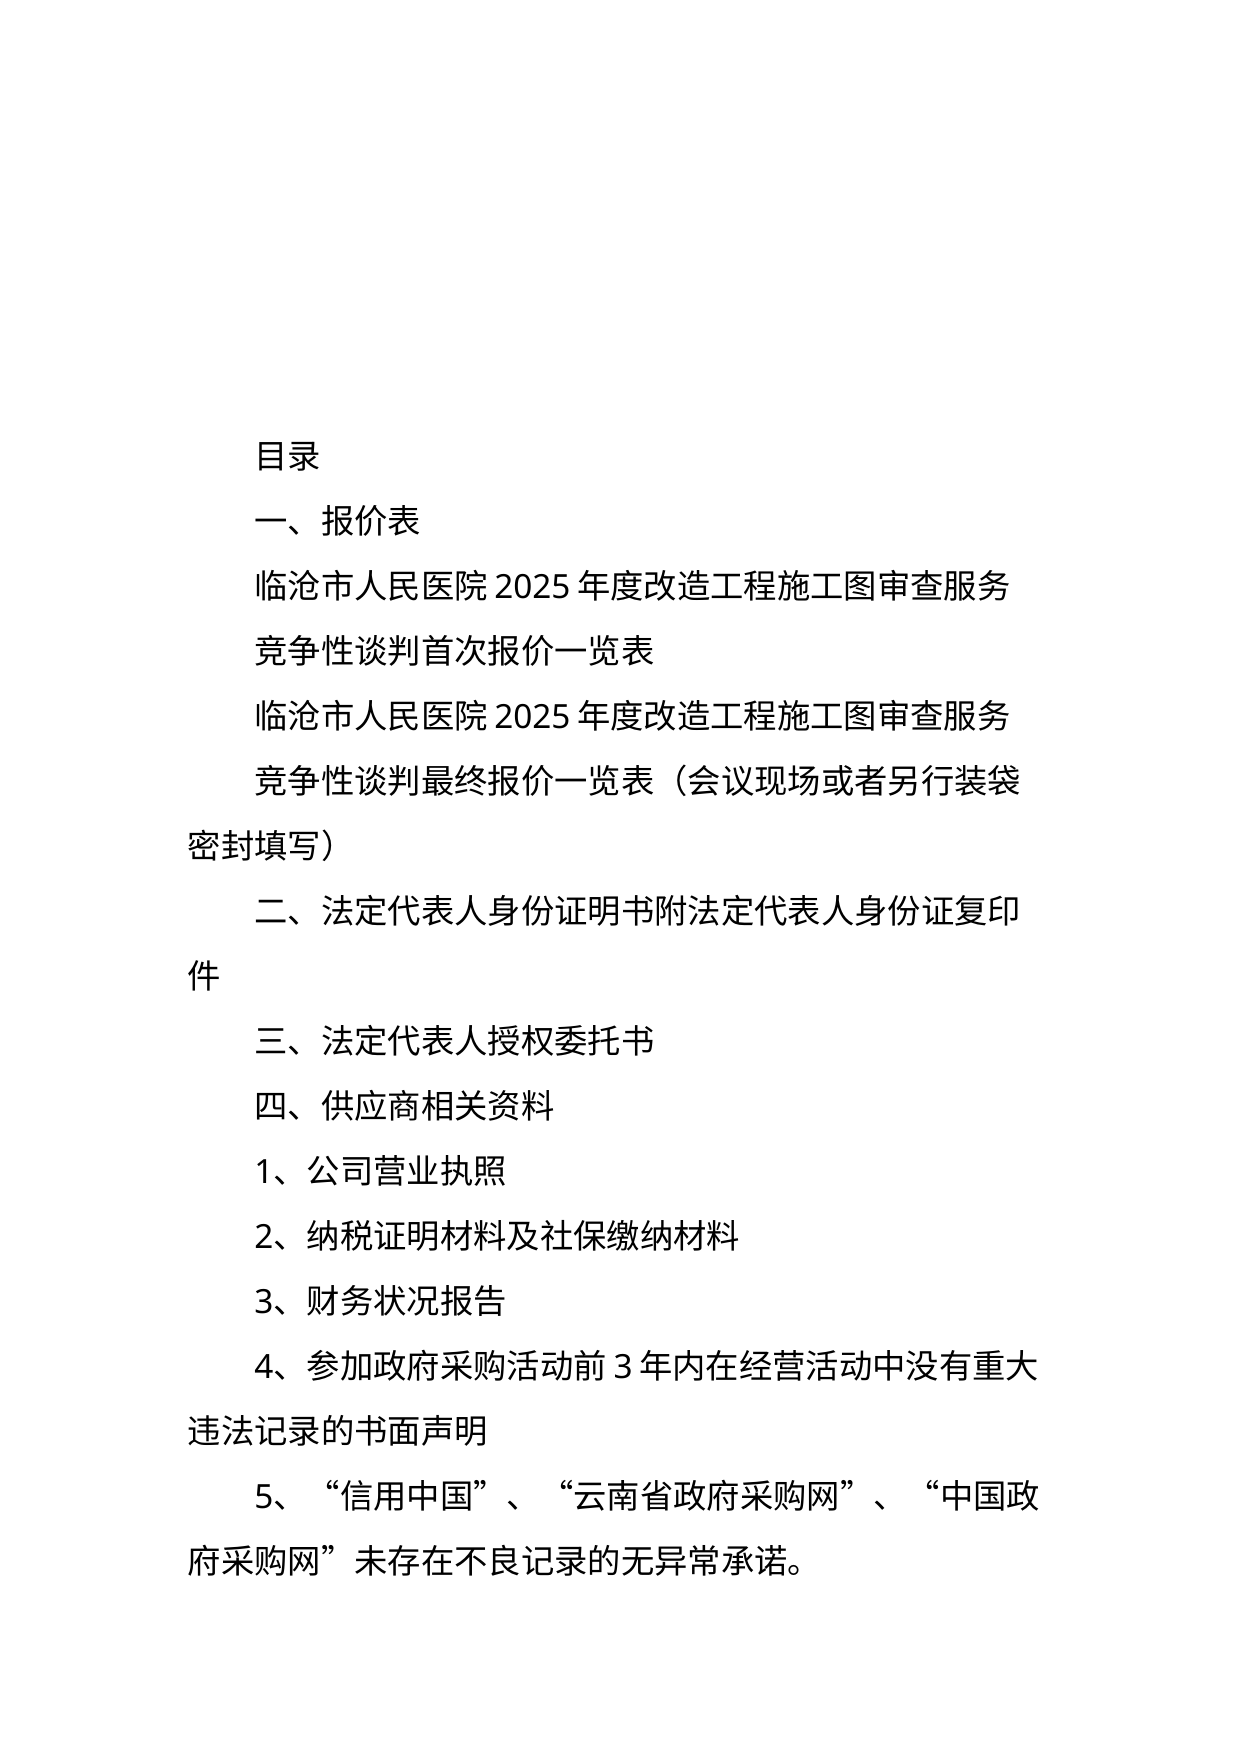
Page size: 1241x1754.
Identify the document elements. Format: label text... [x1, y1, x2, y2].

text 临沧市人民医院2025年度改造工程施工图审查服务 [187, 552, 1053, 617]
text 临沧市人民医院2025年度改造工程施工图审查服务 [187, 682, 1053, 747]
text 1、公司营业执照 [187, 1137, 1053, 1202]
text 四、供应商相关资料 [187, 1072, 1053, 1137]
text 竞争性谈判首次报价一览表 [187, 617, 1053, 682]
text 竞争性谈判最终报价一览表（会议现场或者另行装袋密封填写） [187, 747, 1053, 877]
text 2、纳税证明材料及社保缴纳材料 [187, 1202, 1053, 1267]
text 三、法定代表人授权委托书 [187, 1007, 1053, 1072]
text 二、法定代表人身份证明书附法定代表人身份证复印件 [187, 877, 1053, 1007]
text 5、“信用中国”、“云南省政府采购网”、“中国政府采购网”未存在不良记录的无异常承诺。 [187, 1462, 1053, 1592]
text 一、报价表 [187, 487, 1053, 552]
text 3、财务状况报告 [187, 1267, 1053, 1332]
text 4、参加政府采购活动前3年内在经营活动中没有重大违法记录的书面声明 [187, 1332, 1053, 1462]
text 目录 [187, 422, 1053, 487]
